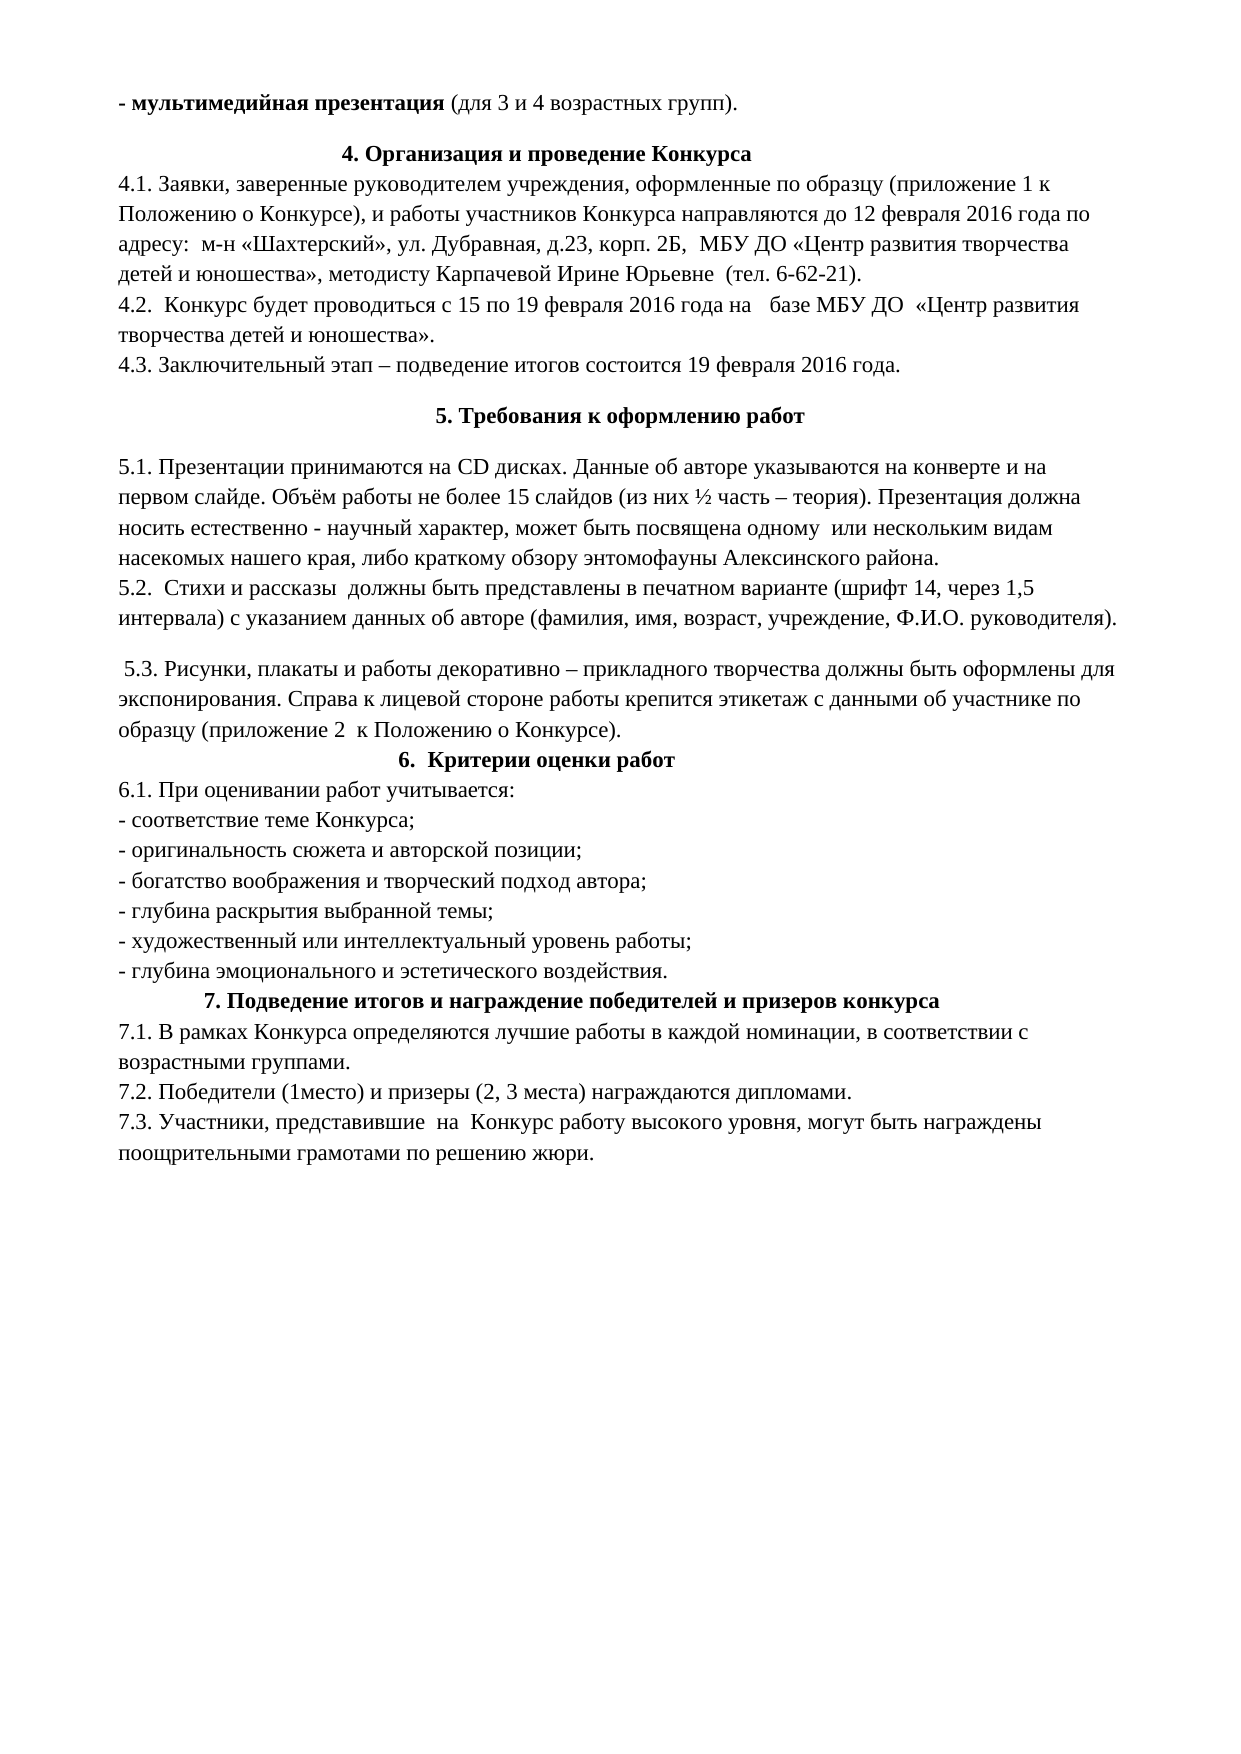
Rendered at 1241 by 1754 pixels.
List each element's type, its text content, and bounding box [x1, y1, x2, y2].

text 5.1. Презентации принимаются на CD дисках. Данные об авторе указываются на конверте и на первом слайде. Объём работы не более 15 слайдов (из них ½ часть – теория). Презентация должна носить естественно - научный характер, может быть посвящена одному или нескольким видам насекомых нашего края, либо краткому обзору энтомофауны Алексинского района. 5.2. Стихи и рассказы должны быть представлены в печатном варианте (шрифт 14, через 1,5 интервала) с указанием данных об авторе (фамилия, имя, возраст, учреждение, Ф.И.О. руководителя). [118, 453, 1122, 631]
text 4. Организация и проведение Конкурса 4.1. Заявки, заверенные руководителем учреждения, оформленные по образцу (приложение 1 к Положению о Конкурсе), и работы участников Конкурса направляются до 12 февраля 2016 года по адресу: м-н «Шахтерский», ул. Дубравная, д.23, корп. 2Б, МБУ ДО «Центр развития творчества детей и юношества», методисту Карпачевой Ирине Юрьевне (тел. 6-62-21). 4.2. Конкурс будет проводиться с 15 по 19 февраля 2016 года на базе МБУ ДО «Центр развития творчества детей и юношества». 4.3. Заключительный этап – подведение итогов состоится 19 февраля 2016 года. [118, 140, 1122, 377]
text 5.3. Рисунки, плакаты и работы декоративно – прикладного творчества должны быть оформлены для экспонирования. Справа к лицевой стороне работы крепится этикетаж с данными об участнике по образцу (приложение 2 к Положению о Конкурсе). 6. Критерии оценки работ 6.1. При оценивании работ учитывается: - соответствие теме Конкурса; - оригинальность сюжета и авторской позиции; - богатство воображения и творческий подход автора; - глубина раскрытия выбранной темы; - художественный или интеллектуальный уровень работы; - глубина эмоционального и эстетического воздействия. 7. Подведение итогов и награждение победителей и призеров конкурса 7.1. В рамках Конкурса определяются лучшие работы в каждой номинации, в соответствии с возрастными группами. 7.2. Победители (1место) и призеры (2, 3 места) награждаются дипломами. 7.3. Участники, представившие на Конкурс работу высокого уровня, могут быть награждены поощрительными грамотами по решению жюри. [118, 655, 1122, 1197]
text 5. Требования к оформлению работ [118, 402, 1122, 428]
text - мультимедийная презентация (для 3 и 4 возрастных групп). [118, 89, 1122, 115]
